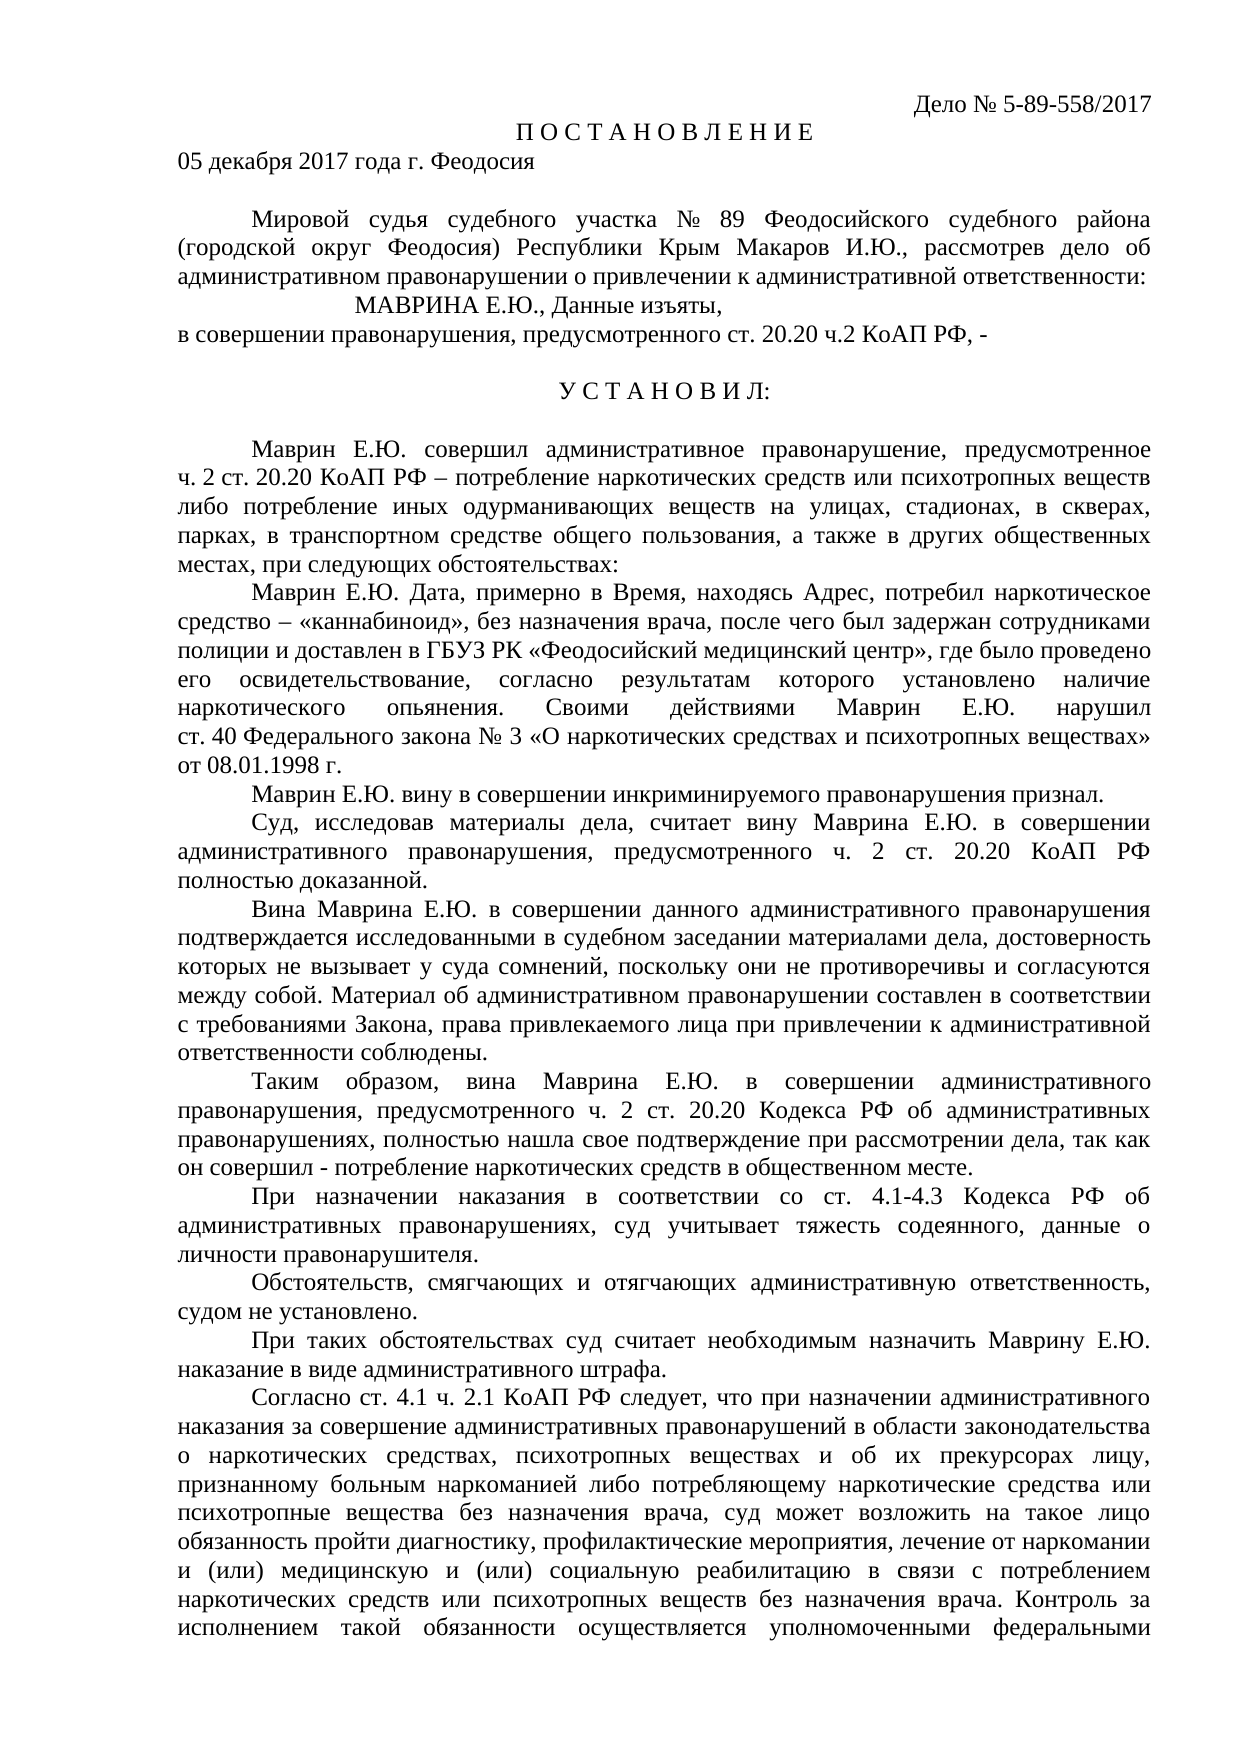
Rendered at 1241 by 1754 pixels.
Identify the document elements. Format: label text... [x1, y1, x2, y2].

text При таких обстоятельствах суд считает необходимым назначить Маврину Е.Ю. наказание в виде административного штрафа. [177, 1325, 1152, 1382]
text Дело № 5-89-558/2017 [177, 89, 1152, 117]
text Таким образом, вина Маврина Е.Ю. в совершении административного правонарушения, предусмотренного ч. 2 ст. 20.20 Кодекса РФ об административных правонарушениях, полностью нашла свое подтверждение при рассмотрении дела, так как он совершил - потребление наркотических средств в общественном месте. [177, 1066, 1152, 1181]
text в совершении правонарушения, предусмотренного ст. 20.20 ч.2 КоАП РФ, - [177, 319, 1152, 347]
text МАВРИНА Е.Ю., Данные изъяты, [354, 290, 1152, 319]
text 05 декабря 2017 года г. Феодосия [177, 146, 1152, 175]
text Мировой судья судебного участка № 89 Феодосийского судебного района (городской округ Феодосия) Республики Крым Макаров И.Ю., рассмотрев дело об административном правонарушении о привлечении к административной ответственности: [177, 204, 1152, 290]
text Маврин Е.Ю. Дата, примерно в Время, находясь Адрес, потребил наркотическое средство – «каннабиноид», без назначения врача, после чего был задержан сотрудниками полиции и доставлен в ГБУЗ РК «Феодосийский медицинский центр», где было проведено его освидетельствование, согласно результатам которого установлено наличие наркотического опьянения. Своими действиями Маврин Е.Ю. нарушил ст. 40 Федерального закона № 3 «О наркотических средствах и психотропных веществах» от 08.01.1998 г. [177, 577, 1152, 779]
text Вина Маврина Е.Ю. в совершении данного административного правонарушения подтверждается исследованными в судебном заседании материалами дела, достоверность которых не вызывает у суда сомнений, поскольку они не противоречивы и согласуются между собой. Материал об административном правонарушении составлен в соответствии с требованиями Закона, права привлекаемого лица при привлечении к административной ответственности соблюдены. [177, 894, 1152, 1066]
text Суд, исследовав материалы дела, считает вину Маврина Е.Ю. в совершении административного правонарушения, предусмотренного ч. 2 ст. 20.20 КоАП РФ полностью доказанной. [177, 807, 1152, 894]
text П О С Т А Н О В Л Е Н И Е [177, 117, 1152, 146]
text Обстоятельств, смягчающих и отягчающих административную ответственность, судом не установлено. [177, 1267, 1152, 1325]
text Маврин Е.Ю. совершил административное правонарушение, предусмотренное ч. 2 ст. 20.20 КоАП РФ – потребление наркотических средств или психотропных веществ либо потребление иных одурманивающих веществ на улицах, стадионах, в скверах, парках, в транспортном средстве общего пользования, а также в других общественных местах, при следующих обстоятельствах: [177, 434, 1152, 577]
text Маврин Е.Ю. вину в совершении инкриминируемого правонарушения признал. [177, 779, 1152, 807]
text При назначении наказания в соответствии со ст. 4.1-4.3 Кодекса РФ об административных правонарушениях, суд учитывает тяжесть содеянного, данные о личности правонарушителя. [177, 1181, 1152, 1267]
text У С Т А Н О В И Л: [177, 376, 1152, 405]
